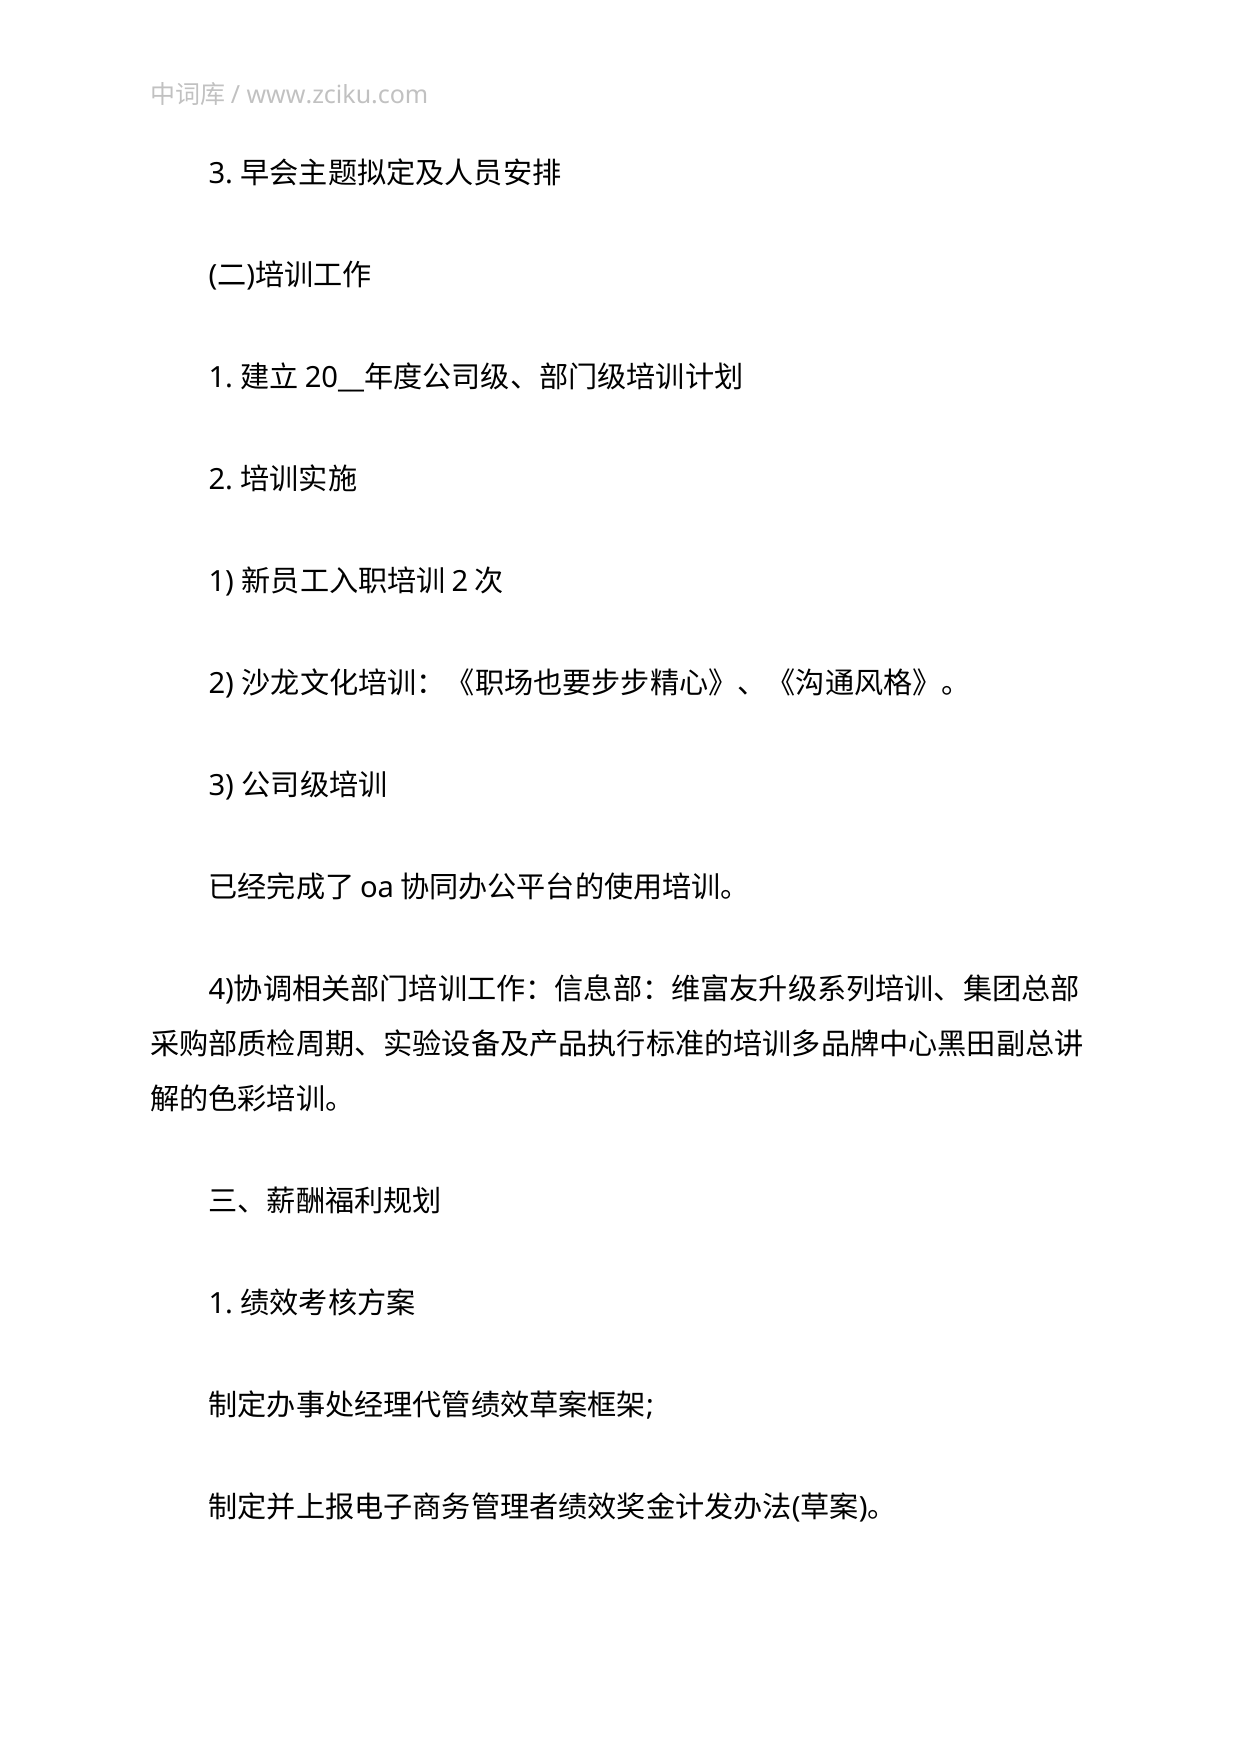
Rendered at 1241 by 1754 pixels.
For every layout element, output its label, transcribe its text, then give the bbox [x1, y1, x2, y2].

text 4)协调相关部门培训工作：信息部：维富友升级系列培训、集团总部采购部质检周期、实验设备及产品执行标准的培训多品牌中心黑田副总讲解的色彩培训。 [150, 966, 1090, 1118]
text 制定并上报电子商务管理者绩效奖金计发办法(草案)。 [150, 1483, 1090, 1526]
text 3) 公司级培训 [150, 762, 1090, 804]
text 制定办事处经理代管绩效草案框架; [150, 1381, 1090, 1424]
text 已经完成了oa协同办公平台的使用培训。 [150, 864, 1090, 906]
text (二)培训工作 [150, 252, 1090, 294]
text 3. 早会主题拟定及人员安排 [150, 150, 1090, 192]
text 2. 培训实施 [150, 456, 1090, 498]
text 1. 绩效考核方案 [150, 1279, 1090, 1322]
text 三、薪酬福利规划 [150, 1177, 1090, 1220]
text 1. 建立20__年度公司级、部门级培训计划 [150, 354, 1090, 396]
text 1) 新员工入职培训2次 [150, 558, 1090, 600]
text 2) 沙龙文化培训：《职场也要步步精心》、《沟通风格》。 [150, 660, 1090, 702]
